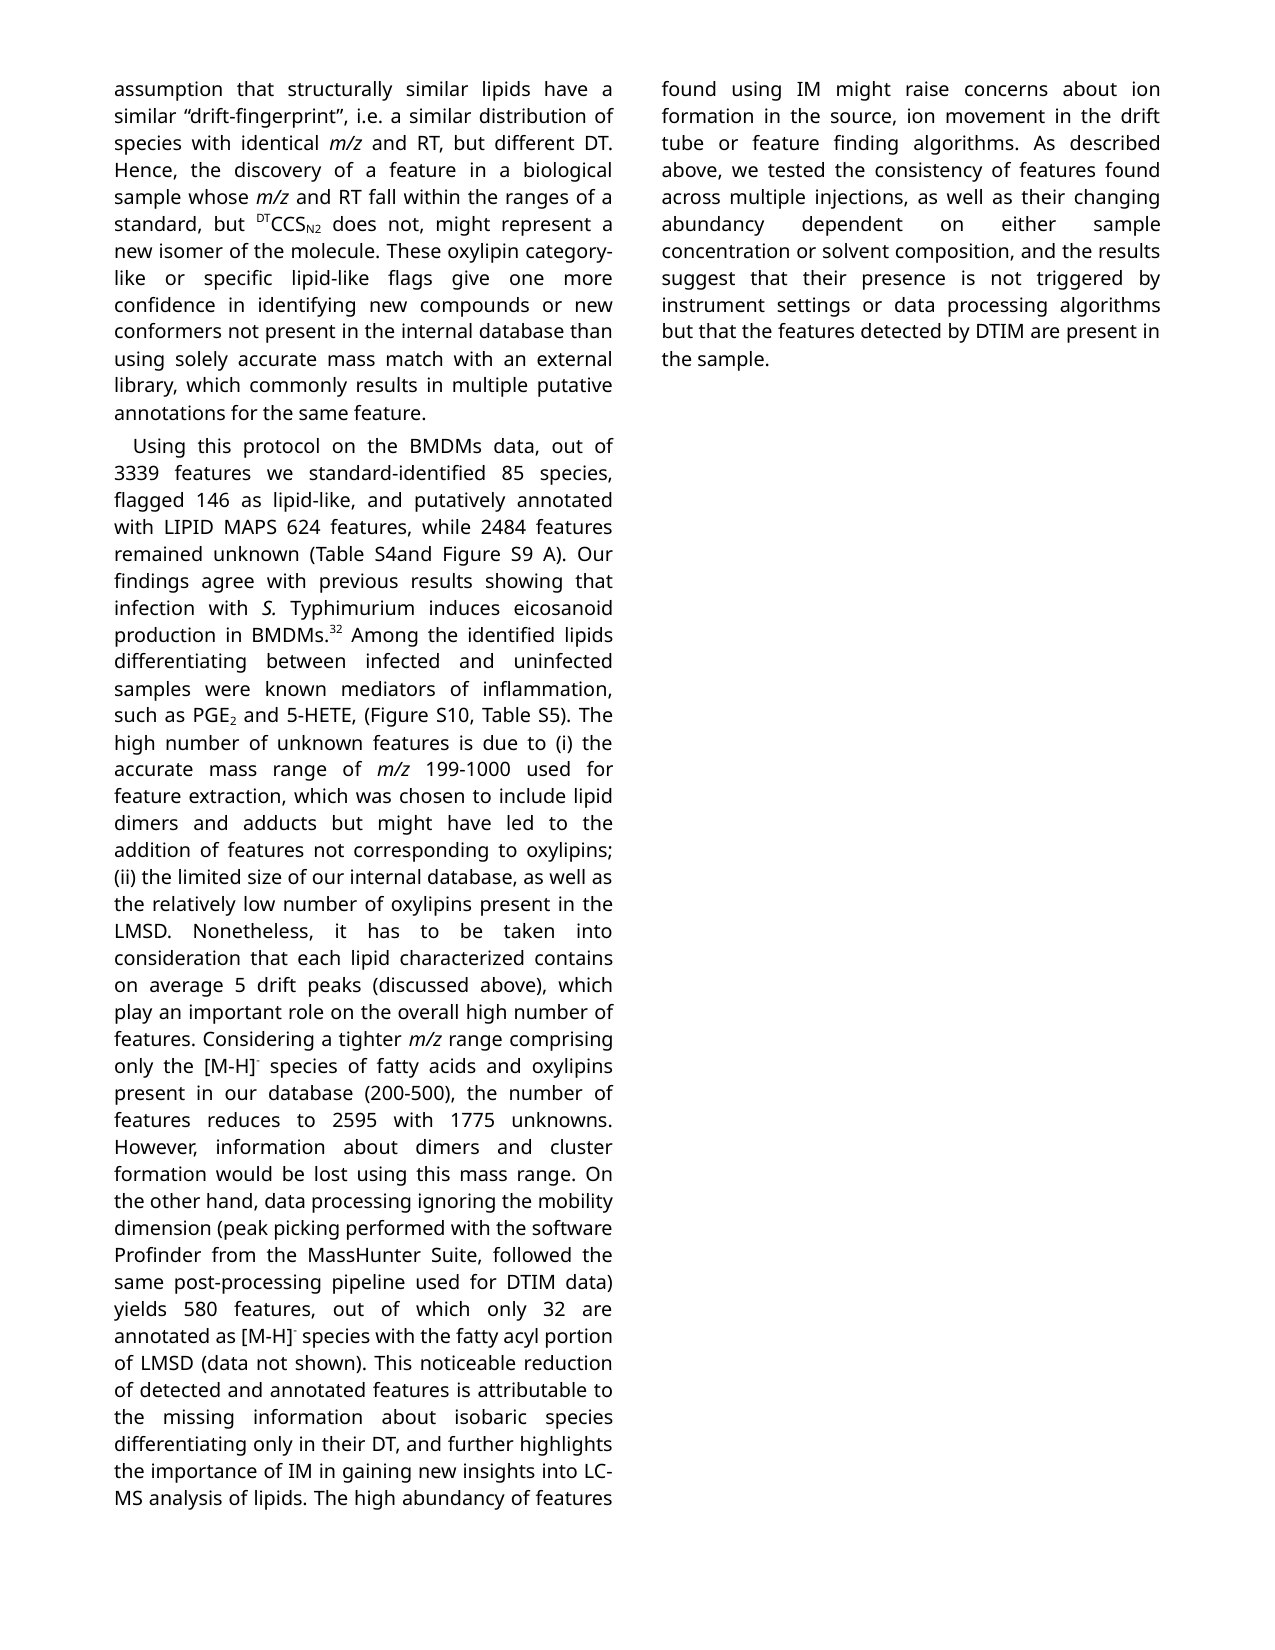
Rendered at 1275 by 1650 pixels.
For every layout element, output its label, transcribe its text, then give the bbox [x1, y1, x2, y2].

text Using this protocol on the BMDMs data, out of 3339 features we standard-identified 85 species, flagged 146 as lipid-like, and putatively annotated with LIPID MAPS 624 features, while 2484 features remained unknown (Table S4and Figure S9 A). Our findings agree with previous results showing that infection with S. Typhimurium induces eicosanoid production in BMDMs.32 Among the identified lipids differentiating between infected and uninfected samples were known mediators of inflammation, such as PGE2 and 5-HETE, (Figure S10, Table S5). The high number of unknown features is due to (i) the accurate mass range of m/z 199-1000 used for feature extraction, which was chosen to include lipid dimers and adducts but might have led to the addition of features not corresponding to oxylipins; (ii) the limited size of our internal database, as well as the relatively low number of oxylipins present in the LMSD. Nonetheless, it has to be taken into consideration that each lipid characterized contains on average 5 drift peaks (discussed above), which play an important role on the overall high number of features. Considering a tighter m/z range comprising only the [M-H]- species of fatty acids and oxylipins present in our database (200-500), the number of features reduces to 2595 with 1775 unknowns. However, information about dimers and cluster formation would be lost using this mass range. On the other hand, data processing ignoring the mobility dimension (peak picking performed with the software Profinder from the MassHunter Suite, followed the same post-processing pipeline used for DTIM data) yields 580 features, out of which only 32 are annotated as [M-H]- species with the fatty acyl portion of LMSD (data not shown). This noticeable reduction of detected and annotated features is attributable to the missing information about isobaric species differentiating only in their DT, and further highlights the importance of IM in gaining new insights into LC-MS analysis of lipids. The high abundancy of features found using IM might raise concerns about ion formation in the source, ion movement in the drift tube or feature finding algorithms. As described above, we tested the consistency of features found across multiple injections, as well as their changing abundancy dependent on either sample concentration or solvent composition, and the results suggest that their presence is not triggered by instrument settings or data processing algorithms but that the features detected by DTIM are present in the sample. [114, 432, 613, 1511]
